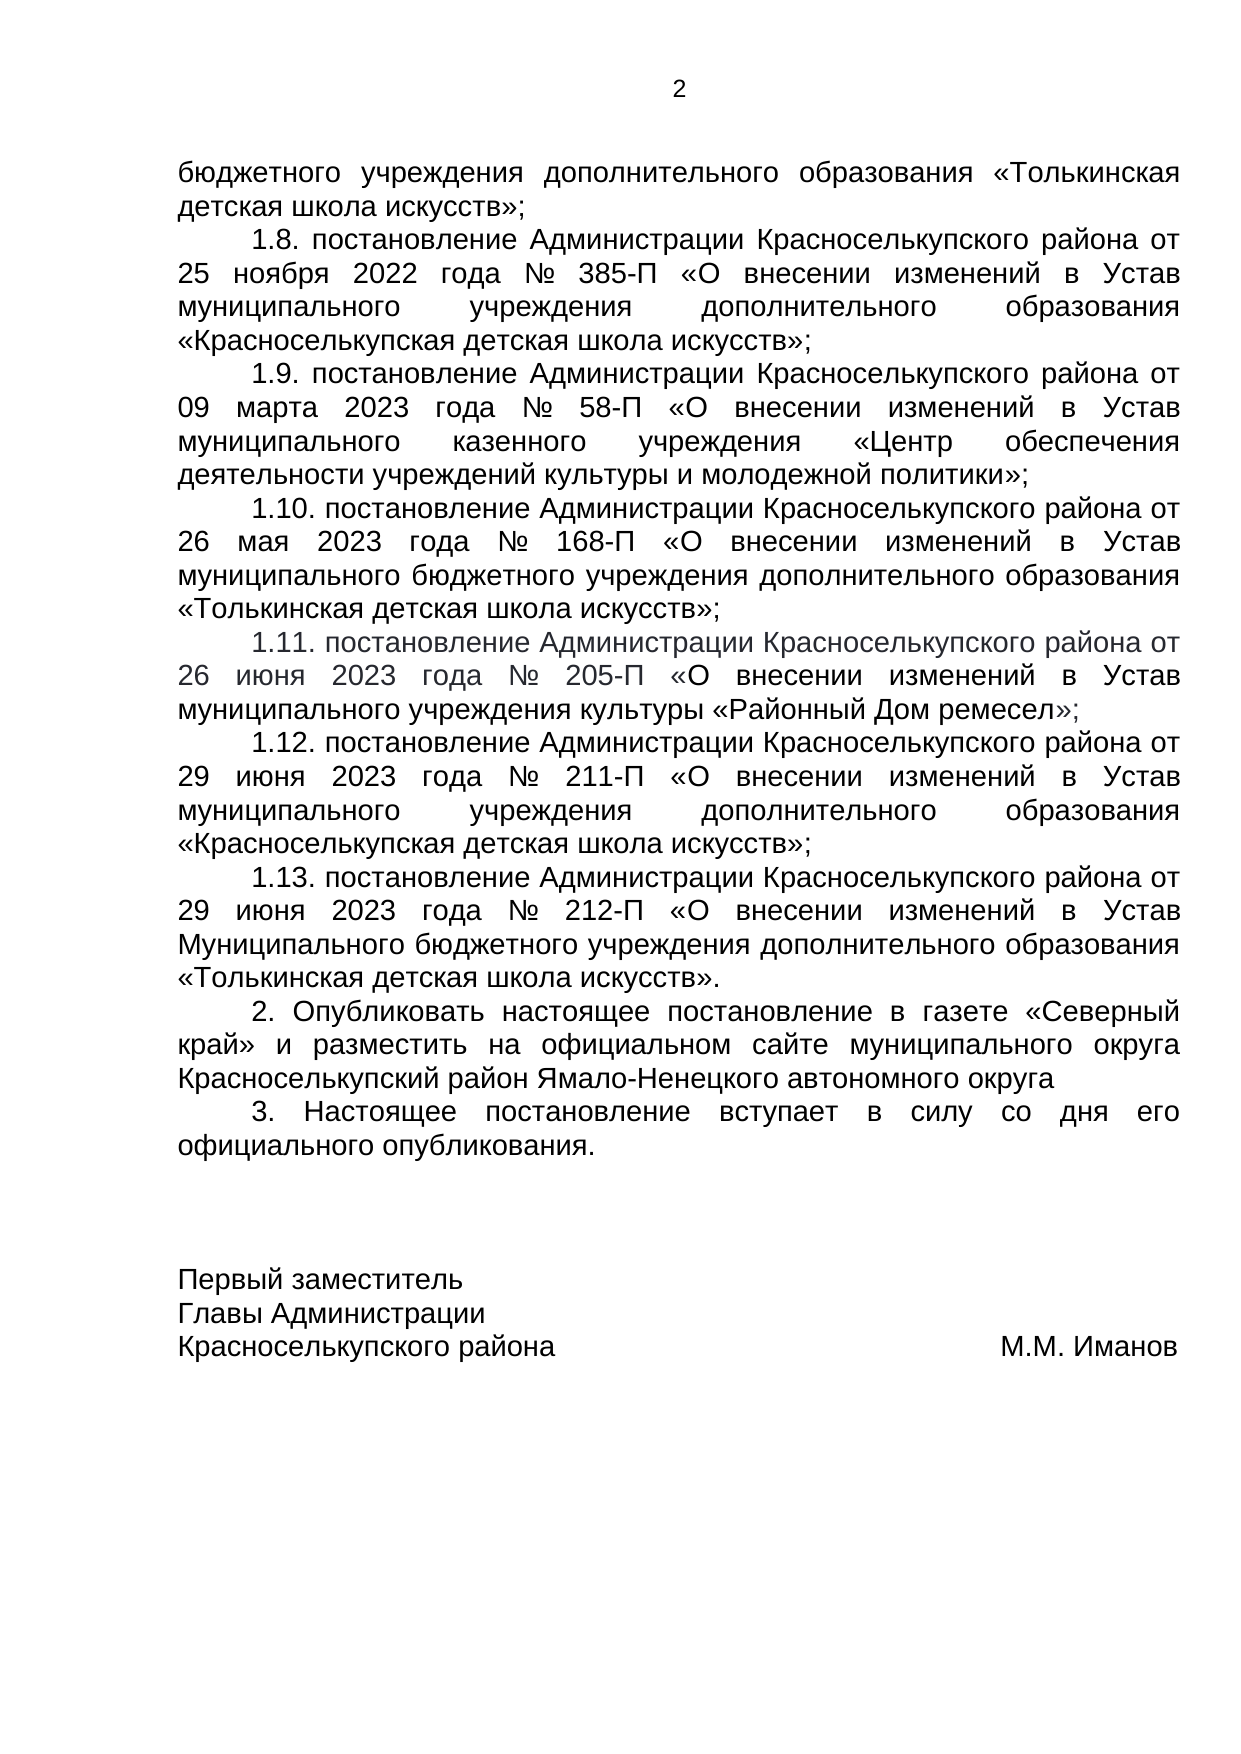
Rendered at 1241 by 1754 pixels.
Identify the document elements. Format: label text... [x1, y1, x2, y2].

subtitle 1.11. постановление Администрации Красноселькупского района от 26 июня 2023 года № 205-П «О внесении изменений в Устав муниципального учреждения культуры «Районный Дом ремесел»; [177, 625, 1181, 726]
text 1.13. постановление Администрации Красноселькупского района от 29 июня 2023 года № 212-П «О внесении изменений в Устав Муниципального бюджетного учреждения дополнительного образования «Толькинская детская школа искусств». [177, 860, 1181, 994]
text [177, 155, 1181, 222]
text 2. Опубликовать настоящее постановление в газете «Северный край» и разместить на официальном сайте муниципального округа Красноселькупский район Ямало-Ненецкого автономного округа [177, 994, 1181, 1094]
text Первый заместитель [177, 1262, 1181, 1296]
text 1.8. постановление Администрации Красноселькупского района от 25 ноября 2022 года № 385-П «О внесении изменений в Устав муниципального учреждения дополнительного образования «Красноселькупская детская школа искусств»; [177, 222, 1181, 357]
text Главы Администрации [177, 1296, 1181, 1329]
text 3. Настоящее постановление вступает в силу со дня его официального опубликования. [177, 1094, 1181, 1162]
text 1.12. постановление Администрации Красноселькупского района от 29 июня 2023 года № 211-П «О внесении изменений в Устав муниципального учреждения дополнительного образования «Красноселькупская детская школа искусств»; [177, 726, 1181, 860]
text 1.9. постановление Администрации Красноселькупского района от 09 марта 2023 года № 58-П «О внесении изменений в Устав муниципального казенного учреждения «Центр обеспечения деятельности учреждений культуры и молодежной политики»; [177, 357, 1181, 491]
text 1.10. постановление Администрации Красноселькупского района от 26 мая 2023 года № 168-П «О внесении изменений в Устав муниципального бюджетного учреждения дополнительного образования «Толькинская детская школа искусств»; [177, 491, 1181, 625]
text Красноселькупского района М.М. Иманов [177, 1329, 1181, 1363]
